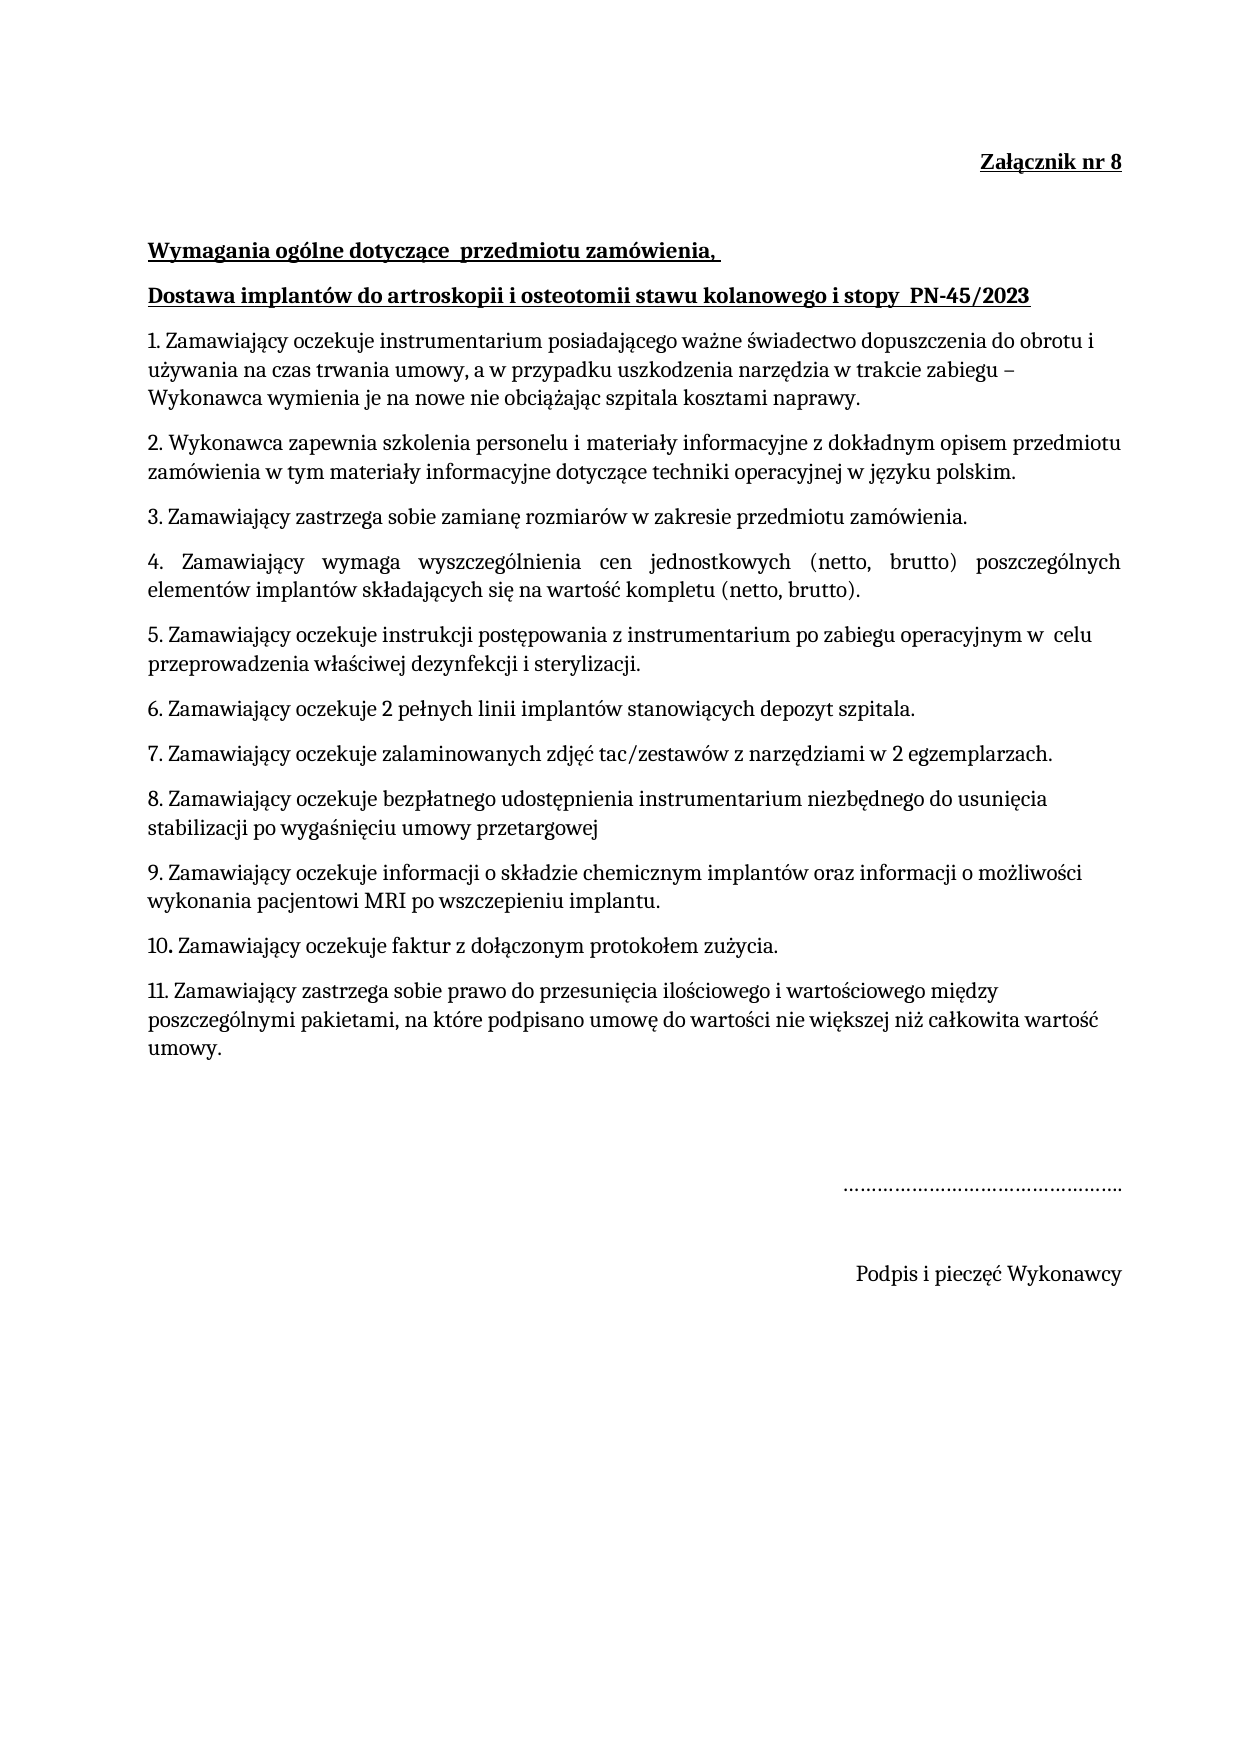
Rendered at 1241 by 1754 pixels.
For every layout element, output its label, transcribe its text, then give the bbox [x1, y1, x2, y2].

text 2. Wykonawca zapewnia szkolenia personelu i materiały informacyjne z dokładnym opisem przedmiotu zamówienia w tym materiały informacyjne dotyczące techniki operacyjnej w języku polskim. [148, 430, 1122, 485]
text 6. Zamawiający oczekuje 2 pełnych linii implantów stanowiących depozyt szpitala. [148, 696, 1122, 722]
text 11. Zamawiający zastrzega sobie prawo do przesunięcia ilościowego i wartościowego między poszczególnymi pakietami, na które podpisano umowę do wartości nie większej niż całkowita wartość umowy. [148, 978, 1122, 1061]
text 5. Zamawiający oczekuje instrukcji postępowania z instrumentarium po zabiegu operacyjnym w celu przeprowadzenia właściwej dezynfekcji i sterylizacji. [148, 622, 1122, 677]
text 1. Zamawiający oczekuje instrumentarium posiadającego ważne świadectwo dopuszczenia do obrotu i używania na czas trwania umowy, a w przypadku uszkodzenia narzędzia w trakcie zabiegu – Wykonawca wymienia je na nowe nie obciążając szpitala kosztami naprawy. [148, 328, 1122, 411]
text Załącznik nr 8 [148, 148, 1122, 174]
text 7. Zamawiający oczekuje zalaminowanych zdjęć tac/zestawów z narzędziami w 2 egzemplarzach. [148, 741, 1122, 767]
text 10. Zamawiający oczekuje faktur z dołączonym protokołem zużycia. [148, 933, 1122, 959]
text Podpis i pieczęć Wykonawcy [148, 1261, 1122, 1287]
text Wymagania ogólne dotyczące przedmiotu zamówienia, [148, 238, 1122, 264]
text 4. Zamawiający wymaga wyszczególnienia cen jednostkowych (netto, brutto) poszczególnych elementów implantów składających się na wartość kompletu (netto, brutto). [148, 549, 1122, 603]
text 3. Zamawiający zastrzega sobie zamianę rozmiarów w zakresie przedmiotu zamówienia. [148, 504, 1122, 530]
text 8. Zamawiający oczekuje bezpłatnego udostępnienia instrumentarium niezbędnego do usunięcia stabilizacji po wygaśnięciu umowy przetargowej [148, 786, 1122, 841]
text …………………………………………. [148, 1170, 1122, 1197]
text Dostawa implantów do artroskopii i osteotomii stawu kolanowego i stopy PN-45/2023 [148, 283, 1122, 309]
text 9. Zamawiający oczekuje informacji o składzie chemicznym implantów oraz informacji o możliwości wykonania pacjentowi MRI po wszczepieniu implantu. [148, 859, 1122, 914]
